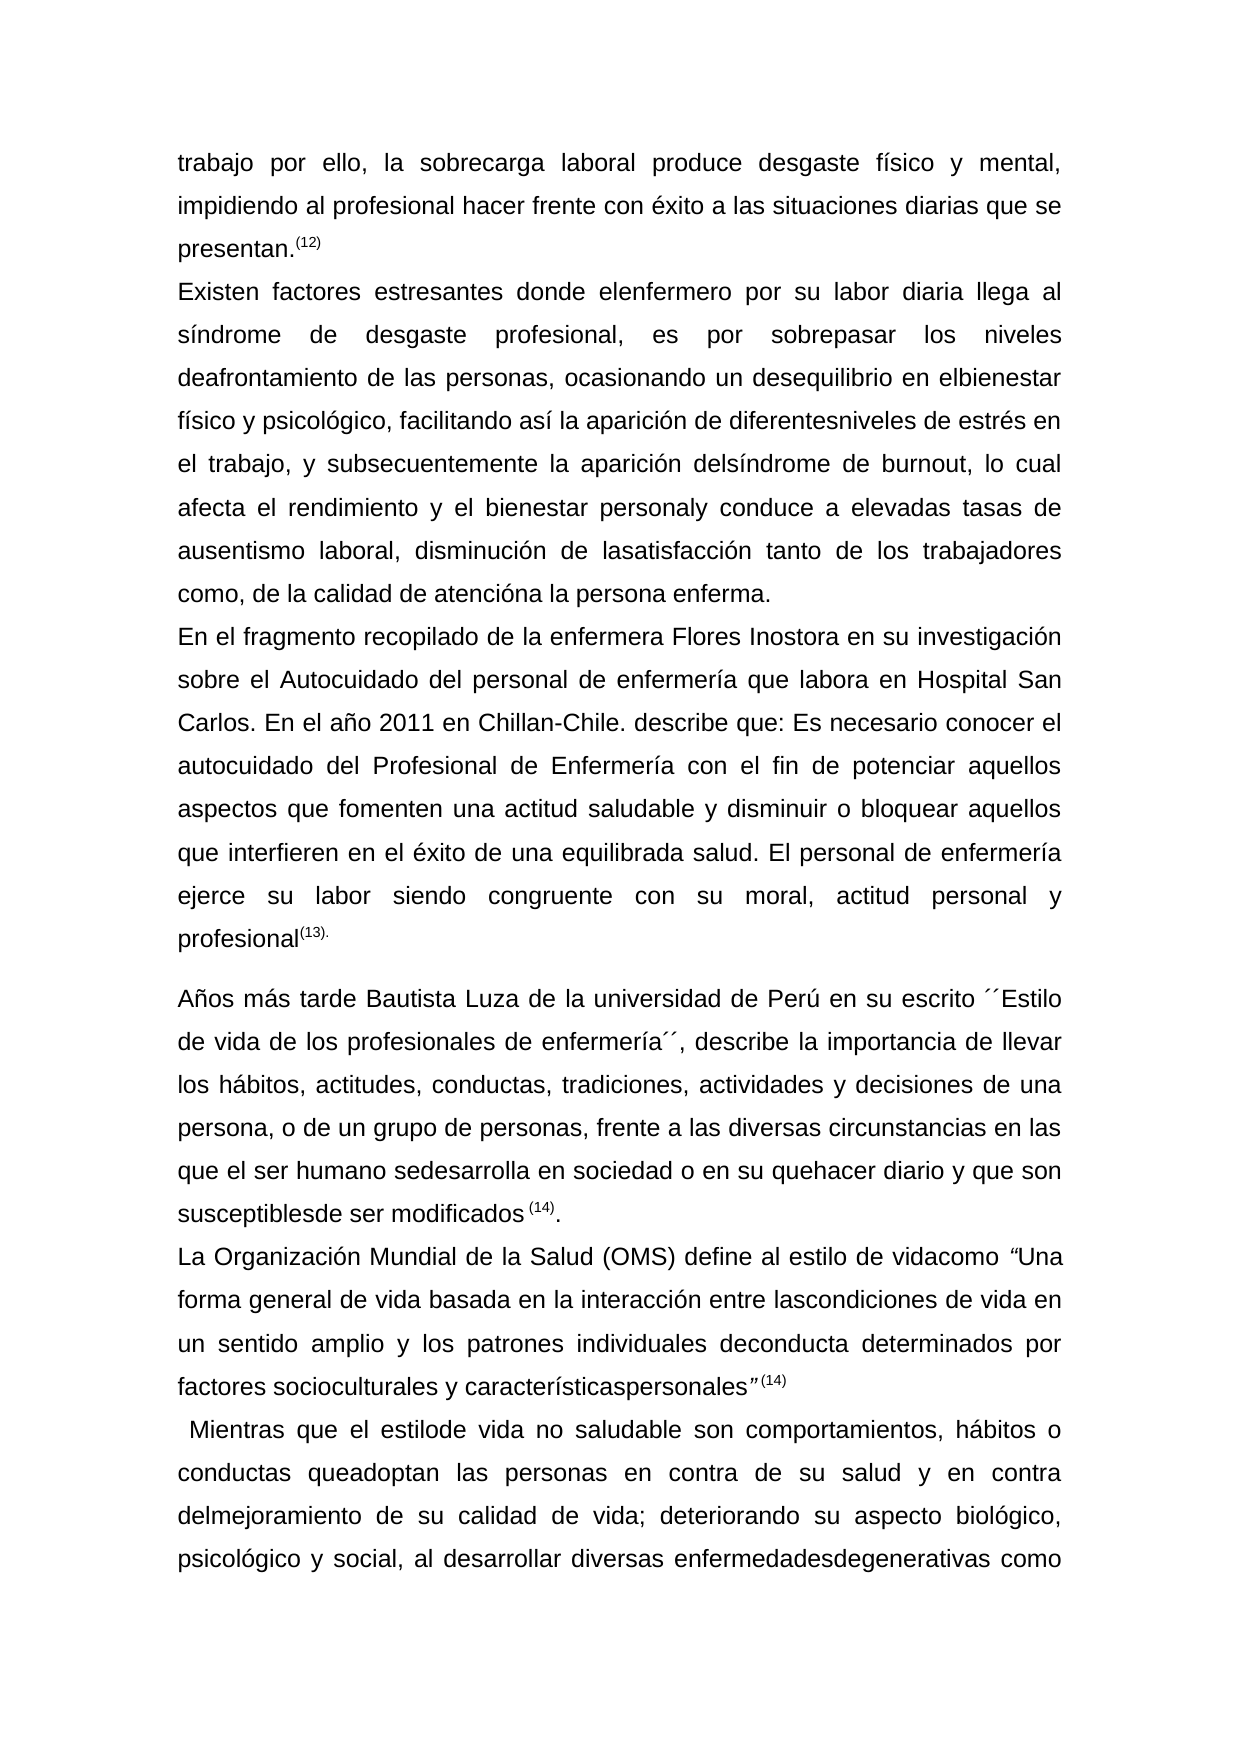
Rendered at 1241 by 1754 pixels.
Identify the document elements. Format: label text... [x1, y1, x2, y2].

text Años más tarde Bautista Luza de la universidad de Perú en su escrito ´´Estilo de vida de los profesionales de enfermería´´, describe la importancia de llevar los hábitos, actitudes, conductas, tradiciones, actividades y decisiones de una persona, o de un grupo de personas, frente a las diversas circunstancias en las que el ser humano sedesarrolla en sociedad o en su quehacer diario y que son susceptiblesde ser modificados (14). [177, 984, 1063, 1228]
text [177, 148, 1063, 263]
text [177, 1415, 1063, 1573]
text Existen factores estresantes donde elenfermero por su labor diaria llega al síndrome de desgaste profesional, es por sobrepasar los niveles deafrontamiento de las personas, ocasionando un desequilibrio en elbienestar físico y psicológico, facilitando así la aparición de diferentesniveles de estrés en el trabajo, y subsecuentemente la aparición delsíndrome de burnout, lo cual afecta el rendimiento y el bienestar personaly conduce a elevadas tasas de ausentismo laboral, disminución de lasatisfacción tanto de los trabajadores como, de la calidad de atencióna la persona enferma. [177, 277, 1063, 608]
text La Organización Mundial de la Salud (OMS) define al estilo de vidacomo “Una forma general de vida basada en la interacción entre lascondiciones de vida en un sentido amplio y los patrones individuales deconducta determinados por factores socioculturales y característicaspersonales” (14) [177, 1242, 1063, 1401]
text En el fragmento recopilado de la enfermera Flores Inostora en su investigación sobre el Autocuidado del personal de enfermería que labora en Hospital San Carlos. En el año 2011 en Chillan-Chile. describe que: Es necesario conocer el autocuidado del Profesional de Enfermería con el fin de potenciar aquellos aspectos que fomenten una actitud saludable y disminuir o bloquear aquellos que interfieren en el éxito de una equilibrada salud. El personal de enfermería ejerce su labor siendo congruente con su moral, actitud personal y profesional(13). [177, 622, 1063, 953]
